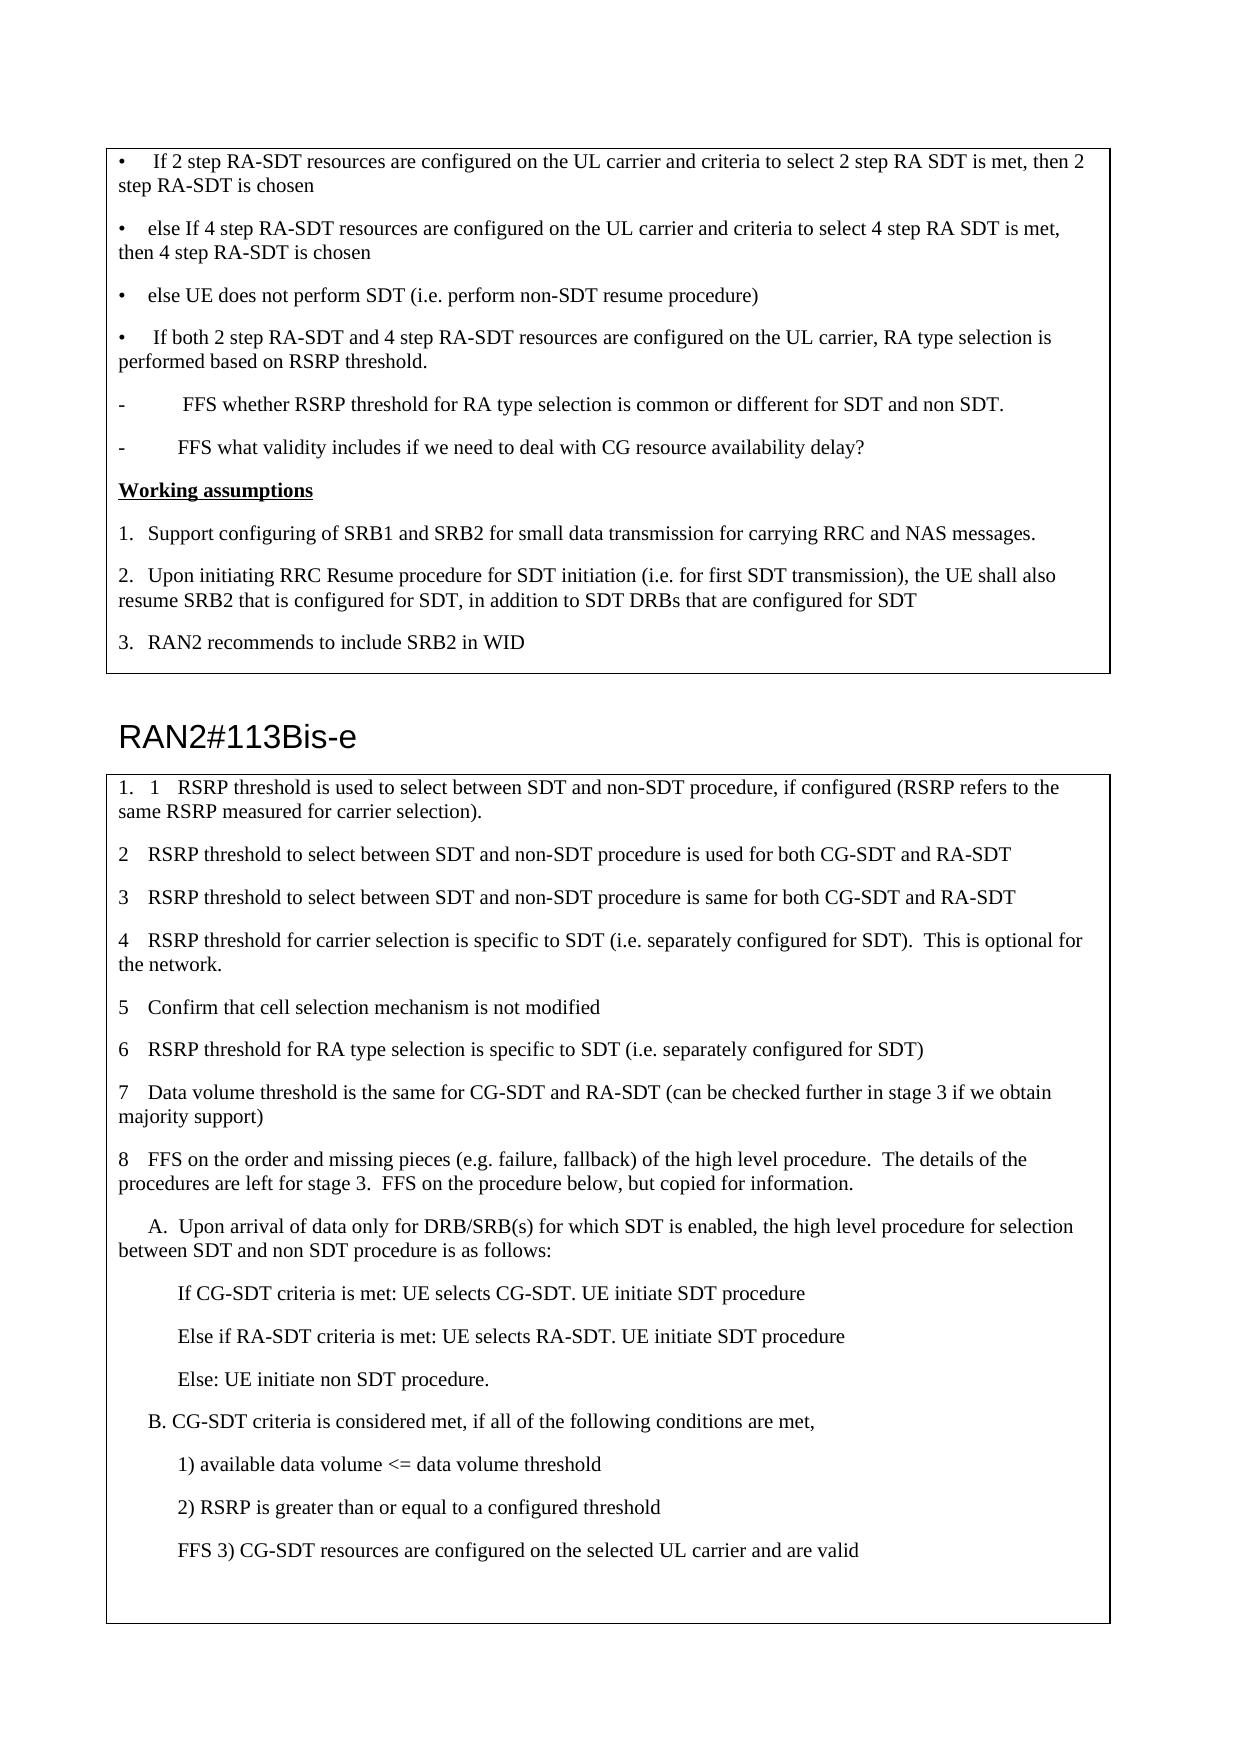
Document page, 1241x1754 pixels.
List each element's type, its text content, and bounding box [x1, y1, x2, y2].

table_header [107, 149, 1109, 673]
subtitle RAN2#113Bis-e [118, 717, 1122, 755]
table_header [107, 775, 1109, 1623]
